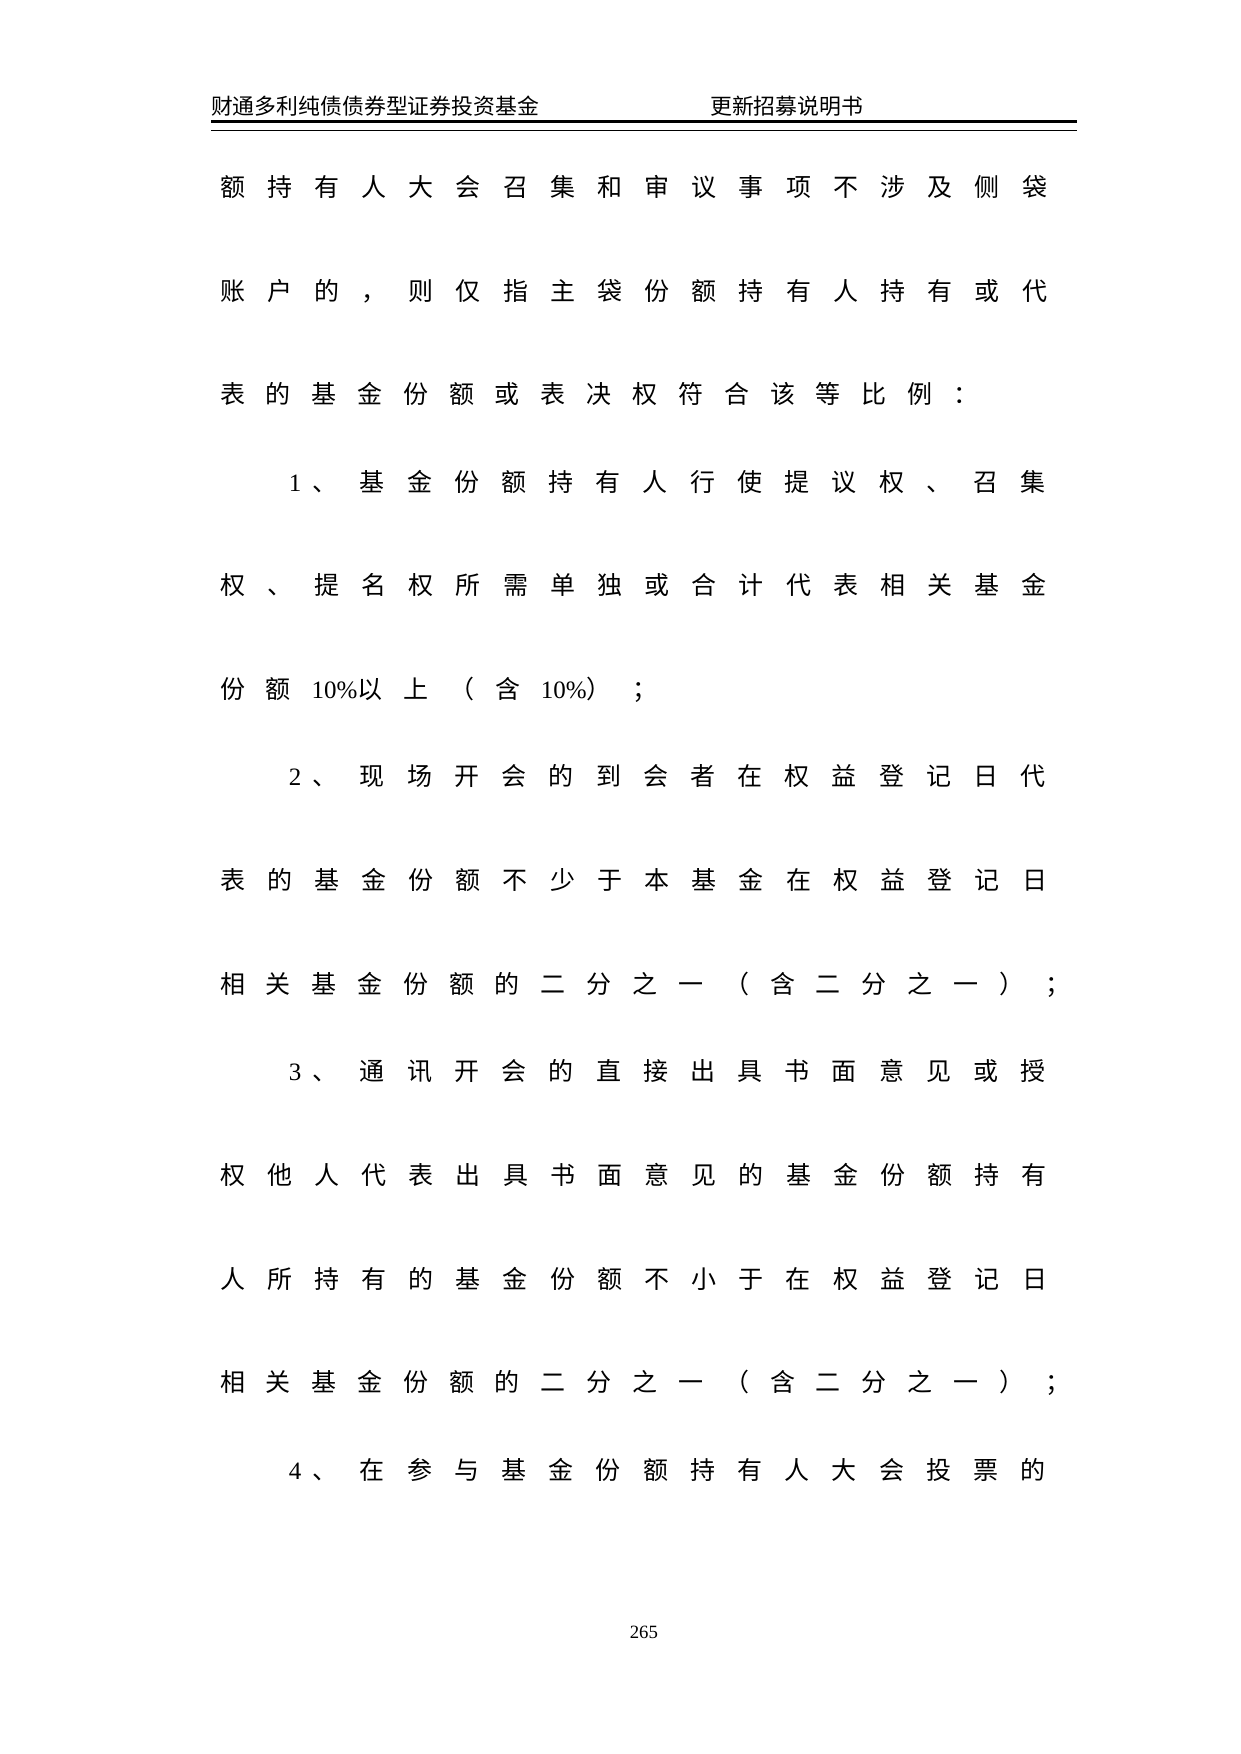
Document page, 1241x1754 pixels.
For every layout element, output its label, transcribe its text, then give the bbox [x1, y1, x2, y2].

text 1、基金份额持有人行使提议权、召集权、提名权所需单独或合计代表相关基金份额10%以上（含10%）； [220, 446, 1068, 722]
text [220, 1434, 1068, 1503]
text 2、现场开会的到会者在权益登记日代表的基金份额不少于本基金在权益登记日相关基金份额的二分之一（含二分之一）； [220, 740, 1068, 1017]
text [220, 151, 1068, 427]
text 3、通讯开会的直接出具书面意见或授权他人代表出具书面意见的基金份额持有人所持有的基金份额不小于在权益登记日相关基金份额的二分之一（含二分之一）； [220, 1035, 1068, 1416]
